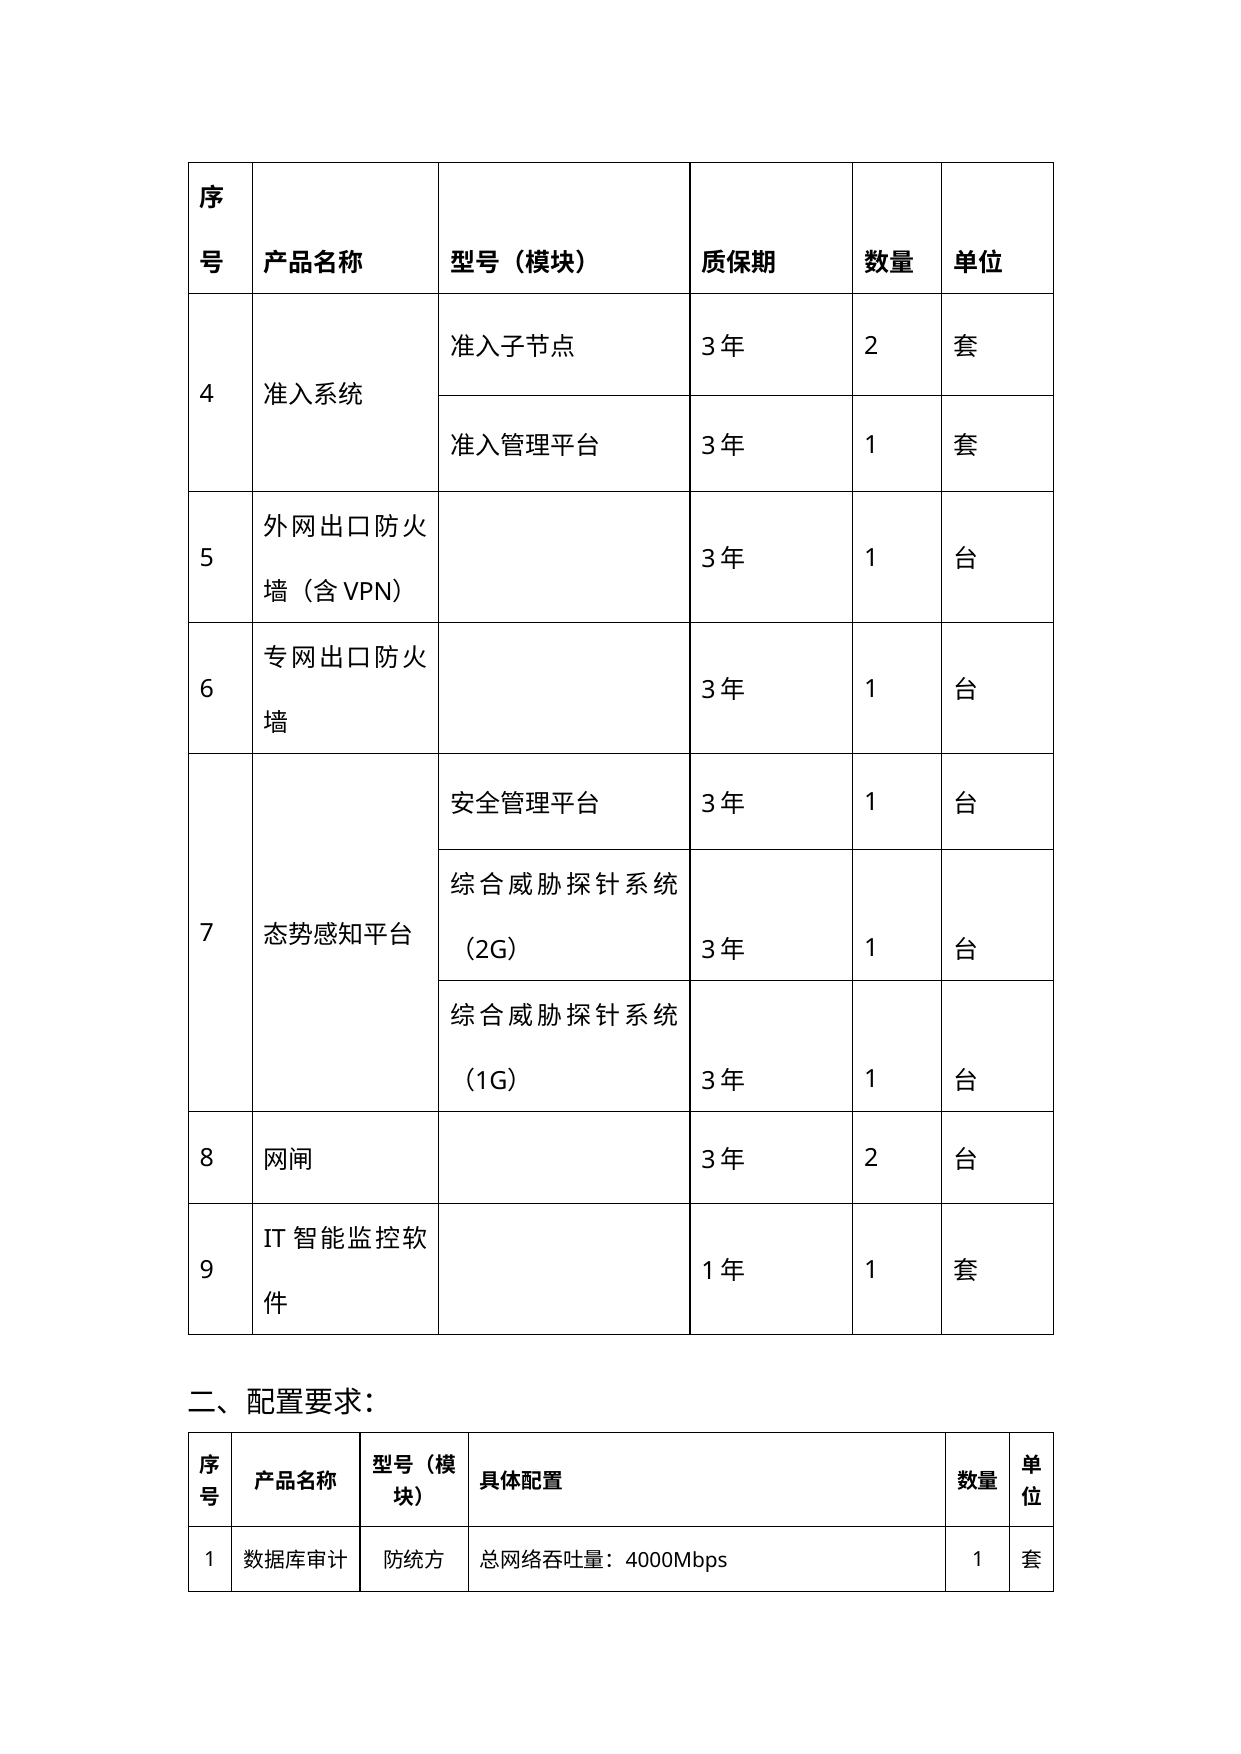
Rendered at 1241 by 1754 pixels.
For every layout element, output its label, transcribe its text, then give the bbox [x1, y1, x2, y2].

table_cell 4 [189, 294, 252, 491]
table_cell [439, 1204, 689, 1334]
table_cell 1 [853, 396, 941, 491]
table_cell 台 [942, 623, 1053, 753]
table_cell 准入管理平台 [439, 396, 689, 491]
table_cell 5 [189, 492, 252, 622]
table_cell [439, 1112, 689, 1203]
table_cell 台 [942, 850, 1053, 980]
table_cell 外网出口防火墙（含VPN） [253, 492, 438, 622]
table_cell 安全管理平台 [439, 754, 689, 849]
table_cell 3年 [691, 1112, 852, 1203]
table_cell 准入子节点 [439, 294, 689, 395]
table_header 单位 [942, 163, 1053, 293]
table_cell 2 [853, 1112, 941, 1203]
table_header 数量 [946, 1433, 1009, 1526]
table_cell 9 [189, 1204, 252, 1334]
table_cell 1 [853, 981, 941, 1111]
table_cell [439, 492, 689, 622]
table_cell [232, 1527, 359, 1591]
table_cell 准入系统 [253, 294, 438, 491]
table_cell 3年 [691, 492, 852, 622]
table_cell 1年 [691, 1204, 852, 1334]
table_cell 3年 [691, 850, 852, 980]
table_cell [469, 1527, 945, 1591]
table_cell 网闸 [253, 1112, 438, 1203]
table_cell 1 [853, 850, 941, 980]
table_cell 6 [189, 623, 252, 753]
table_cell 台 [942, 1112, 1053, 1203]
table_cell 3年 [691, 396, 852, 491]
table_cell 套 [942, 294, 1053, 395]
table_cell 1 [189, 1527, 231, 1591]
table_header 质保期 [691, 163, 852, 293]
table_cell IT智能监控软件 [253, 1204, 438, 1334]
table_cell 台 [942, 981, 1053, 1111]
table_cell 综合威胁探针系统（2G） [439, 850, 689, 980]
table_cell [439, 623, 689, 753]
table_cell 3年 [691, 981, 852, 1111]
table_cell 台 [942, 754, 1053, 849]
table_cell 3年 [691, 294, 852, 395]
table_header 型号（模块） [361, 1433, 468, 1526]
table_cell 台 [942, 492, 1053, 622]
table_cell 专网出口防火墙 [253, 623, 438, 753]
table_header 单位 [1010, 1433, 1053, 1526]
table_cell 3年 [691, 623, 852, 753]
table_cell 防统方 [361, 1527, 468, 1591]
table_cell 态势感知平台 [253, 754, 438, 1111]
table_header 具体配置 [469, 1433, 945, 1526]
table_header 序号 [189, 163, 252, 293]
table_header 序号 [189, 1433, 231, 1526]
table_cell 2 [853, 294, 941, 395]
text 二、配置要求： [187, 1367, 1053, 1432]
table_cell 1 [853, 623, 941, 753]
table_cell 7 [189, 754, 252, 1111]
table_cell 3年 [691, 754, 852, 849]
table_cell 1 [946, 1527, 1009, 1591]
table_header 数量 [853, 163, 941, 293]
table_cell 8 [189, 1112, 252, 1203]
table_cell 综合威胁探针系统（1G） [439, 981, 689, 1111]
table_cell 1 [853, 754, 941, 849]
table_cell 套 [942, 396, 1053, 491]
table_cell 1 [853, 1204, 941, 1334]
table_cell 套 [1010, 1527, 1053, 1591]
table_header 型号（模块） [439, 163, 689, 293]
table_cell 套 [942, 1204, 1053, 1334]
table_header 产品名称 [232, 1433, 359, 1526]
table_header 产品名称 [253, 163, 438, 293]
table_cell 1 [853, 492, 941, 622]
